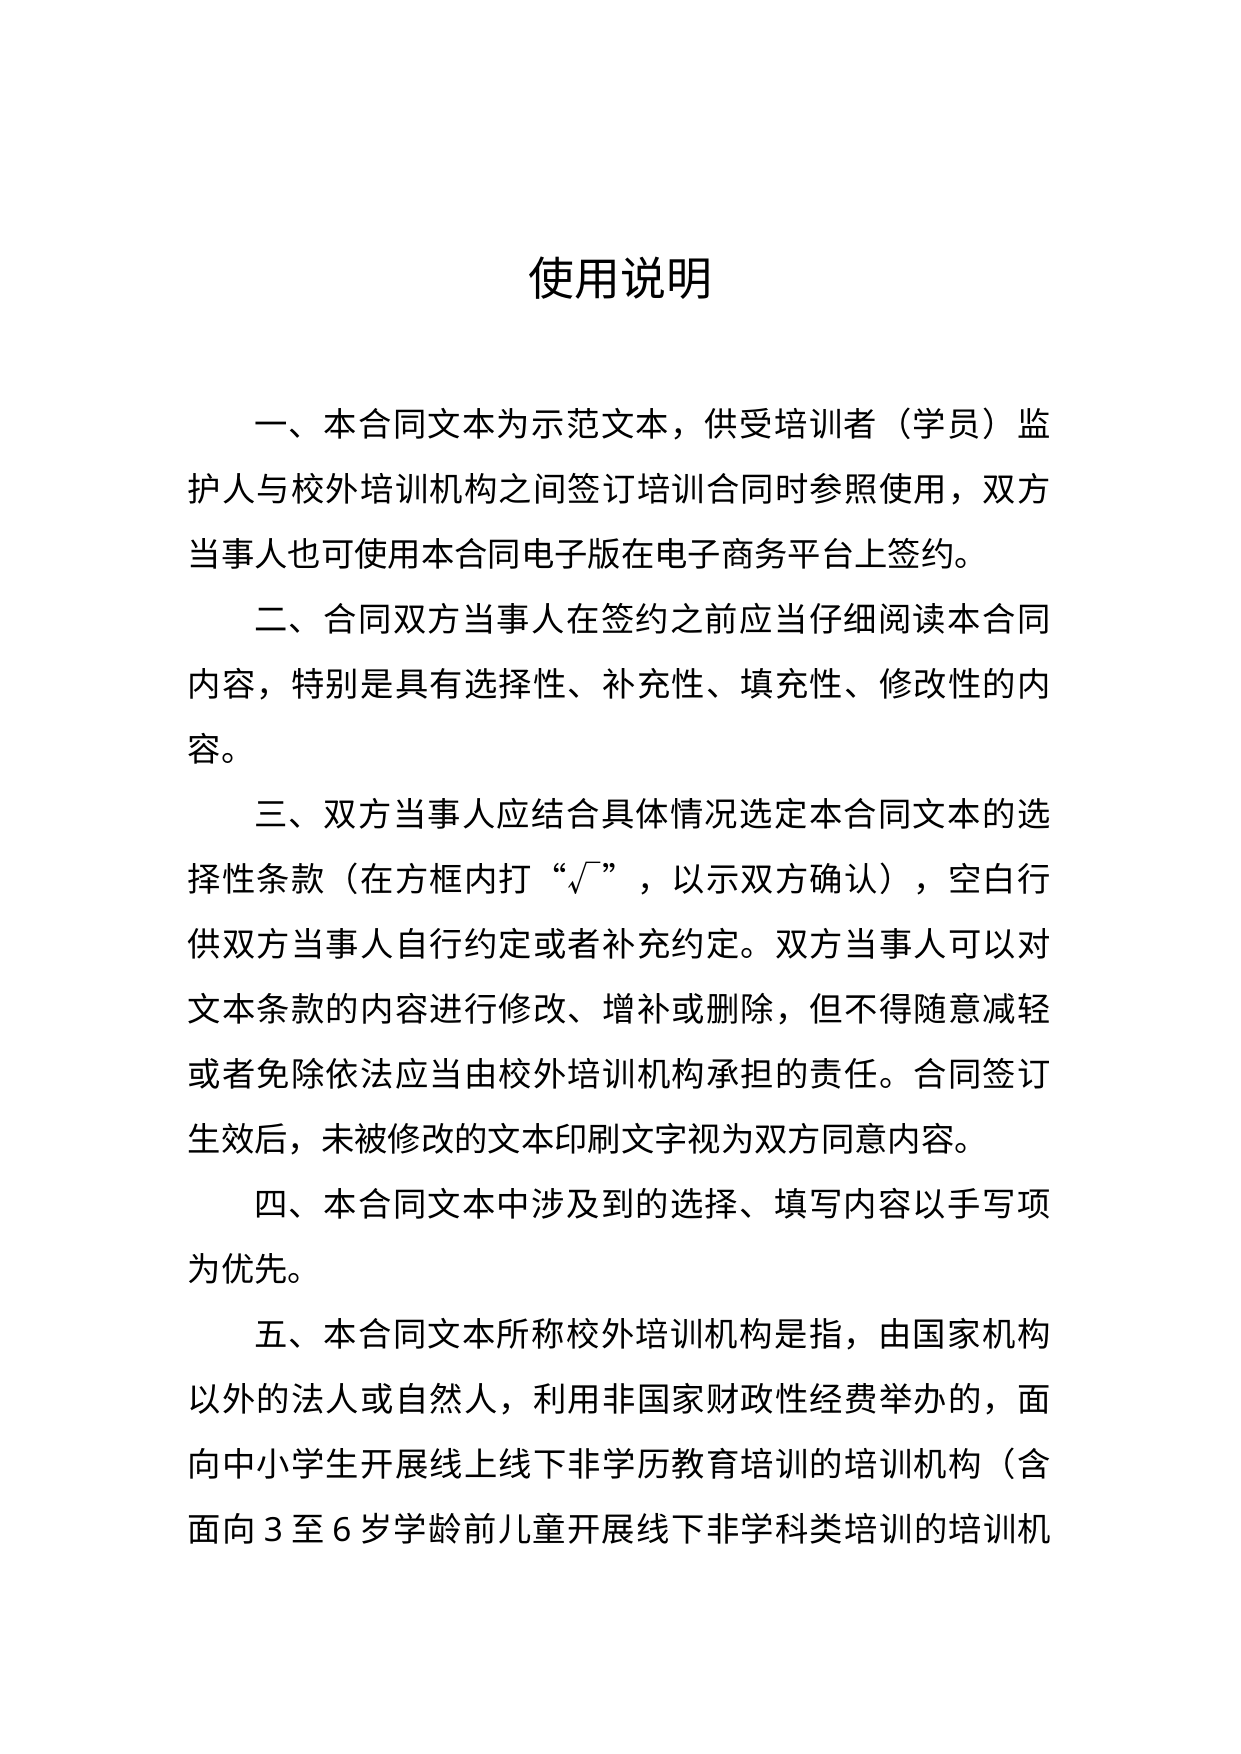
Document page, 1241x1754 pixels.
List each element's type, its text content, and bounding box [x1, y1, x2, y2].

text 四、本合同文本中涉及到的选择、填写内容以手写项为优先。 [187, 1169, 1053, 1299]
text 使用说明 [187, 227, 1053, 324]
text 二、合同双方当事人在签约之前应当仔细阅读本合同内容，特别是具有选择性、补充性、填充性、修改性的内容。 [187, 584, 1053, 779]
text 三、双方当事人应结合具体情况选定本合同文本的选择性条款（在方框内打“√”，以示双方确认），空白行供双方当事人自行约定或者补充约定。双方当事人可以对文本条款的内容进行修改、增补或删除，但不得随意减轻或者免除依法应当由校外培训机构承担的责任。合同签订生效后，未被修改的文本印刷文字视为双方同意内容。 [187, 779, 1053, 1169]
text 一、本合同文本为示范文本，供受培训者（学员）监护人与校外培训机构之间签订培训合同时参照使用，双方当事人也可使用本合同电子版在电子商务平台上签约。 [187, 389, 1053, 584]
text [187, 1299, 1053, 1559]
